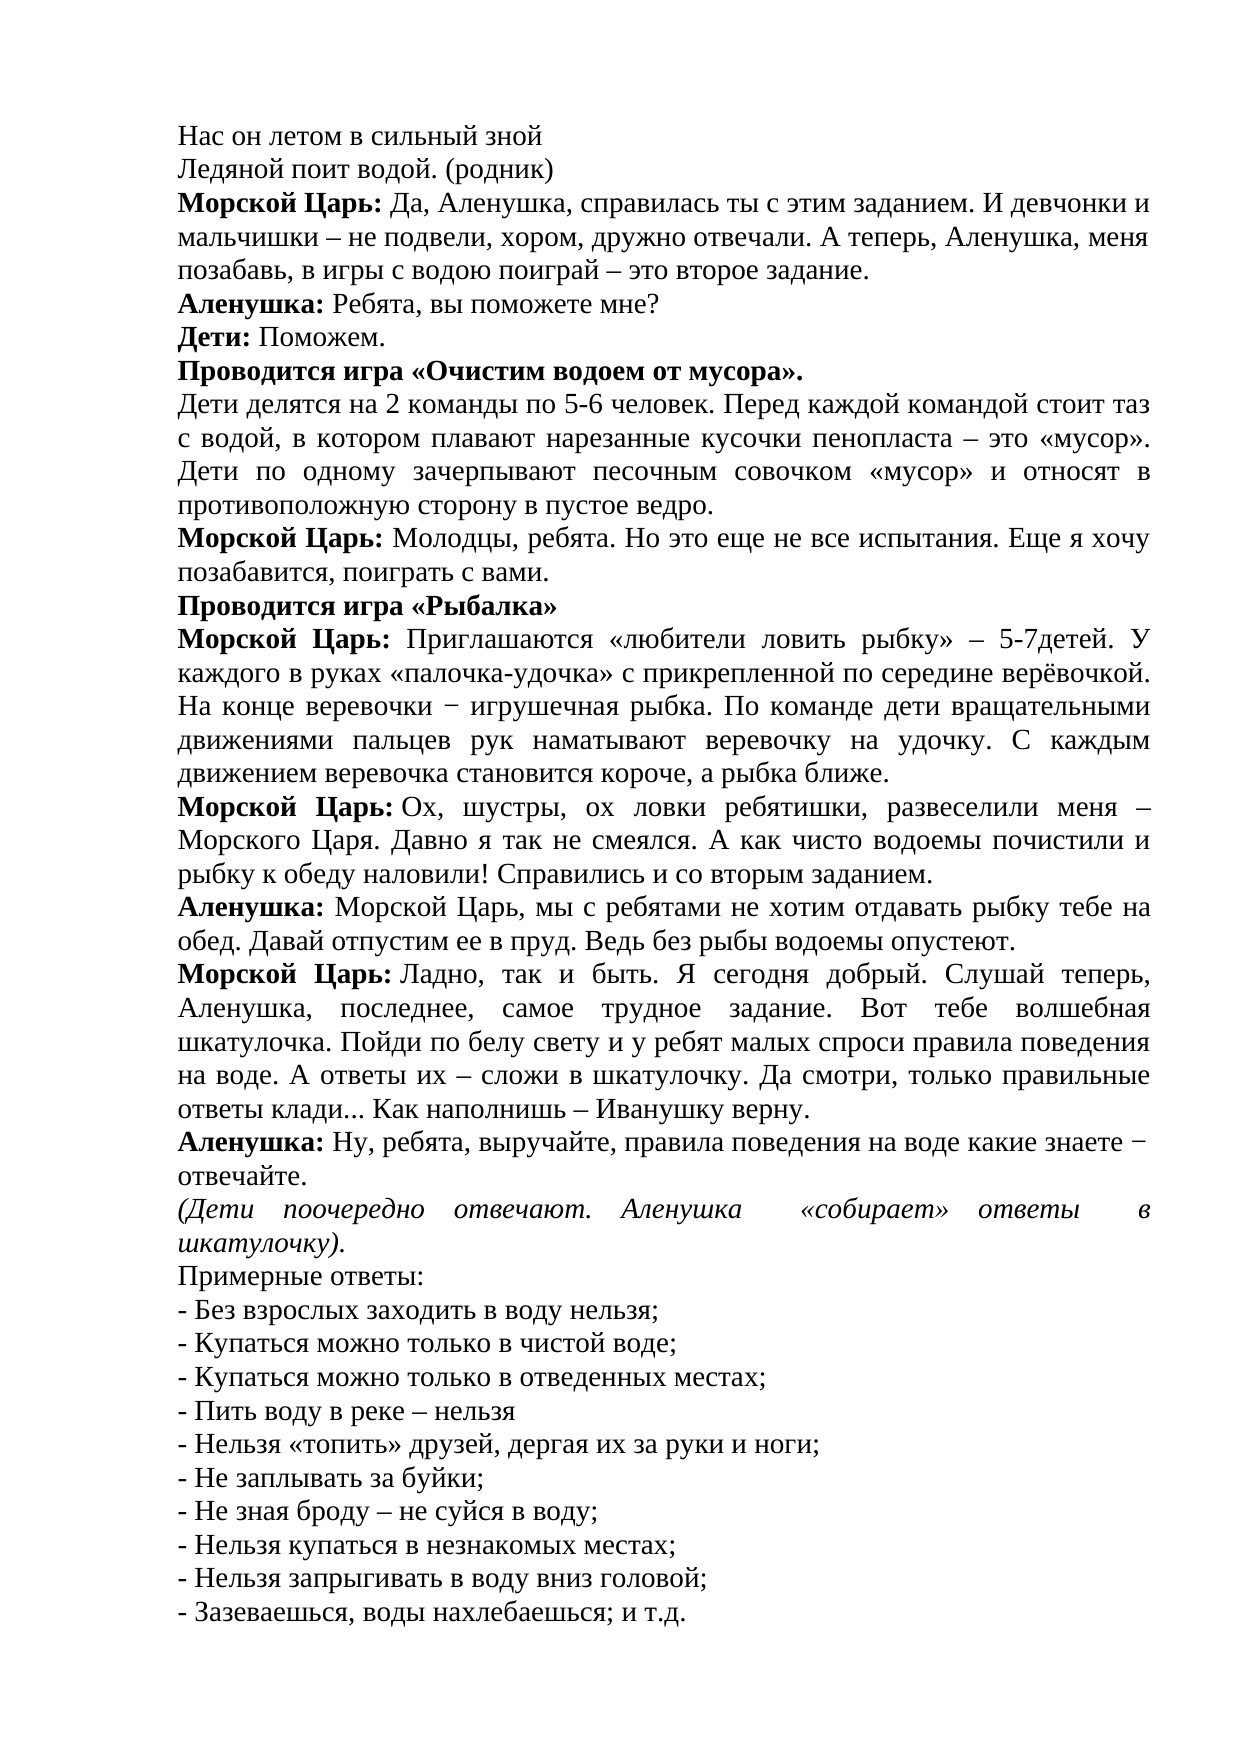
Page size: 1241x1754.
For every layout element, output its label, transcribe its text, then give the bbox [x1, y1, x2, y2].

text Морской Царь: Ладно, так и быть. Я сегодня добрый. Слушай теперь, Аленушка, последнее, самое трудное задание. Вот тебе волшебная шкатулочка. Пойди по белу свету и у ребят малых спроси правила поведения на воде. А ответы их – сложи в шкатулочку. Да смотри, только правильные ответы клади... Как наполнишь – Иванушку верну. [177, 957, 1152, 1124]
text Примерные ответы: [177, 1258, 1152, 1292]
text - Не заплывать за буйки; [177, 1460, 1152, 1493]
text - Купаться можно только в отведенных местах; [177, 1359, 1152, 1393]
text Морской Царь: Приглашаются «любители ловить рыбку» – 5-7детей. У каждого в руках «палочка-удочка» с прикрепленной по середине верёвочкой. На конце веревочки − игрушечная рыбка. По команде дети вращательными движениями пальцев рук наматывают веревочку на удочку. С каждым движением веревочка становится короче, а рыбка ближе. [177, 621, 1152, 789]
text - Без взрослых заходить в воду нельзя; [177, 1292, 1152, 1326]
text Дети делятся на 2 команды по 5-6 человек. Перед каждой командой стоит таз с водой, в котором плавают нарезанные кусочки пенопласта – это «мусор». Дети по одному зачерпывают песочным совочком «мусор» и относят в противоположную сторону в пустое ведро. [177, 386, 1152, 521]
text - Нельзя купаться в незнакомых местах; [177, 1527, 1152, 1560]
text (Дети поочередно отвечают. Аленушка «собирает» ответы в шкатулочку). [177, 1191, 1152, 1258]
text Проводится игра «Очистим водоем от мусора». [177, 353, 1152, 386]
text Аленушка: Ну, ребята, выручайте, правила поведения на воде какие знаете − отвечайте. [177, 1124, 1152, 1191]
text - Не зная броду – не суйся в воду; [177, 1493, 1152, 1527]
text Дети: Поможем. [177, 319, 1152, 353]
text - Купаться можно только в чистой воде; [177, 1326, 1152, 1359]
text Аленушка: Морской Царь, мы с ребятами не хотим отдавать рыбку тебе на обед. Давай отпустим ее в пруд. Ведь без рыбы водоемы опустеют. [177, 889, 1152, 957]
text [177, 118, 1152, 185]
text - Пить воду в реке – нельзя [177, 1393, 1152, 1426]
text Аленушка: Ребята, вы поможете мне? [177, 286, 1152, 319]
text Морской Царь: Ох, шустры, ох ловки ребятишки, развеселили меня – Морского Царя. Давно я так не смеялся. А как чисто водоемы почистили и рыбку к обеду наловили! Справились и со вторым заданием. [177, 789, 1152, 889]
text Морской Царь: Молодцы, ребята. Но это еще не все испытания. Еще я хочу позабавится, поиграть с вами. [177, 521, 1152, 588]
text - Нельзя «топить» друзей, дергая их за руки и ноги; [177, 1426, 1152, 1460]
text - Нельзя запрыгивать в воду вниз головой; [177, 1560, 1152, 1594]
text Проводится игра «Рыбалка» [177, 588, 1152, 621]
text Морской Царь: Да, Аленушка, справилась ты с этим заданием. И девчонки и мальчишки – не подвели, хором, дружно отвечали. А теперь, Аленушка, меня позабавь, в игры с водою поиграй – это второе задание. [177, 185, 1152, 286]
text - Зазеваешься, воды нахлебаешься; и т.д. [177, 1594, 1152, 1627]
